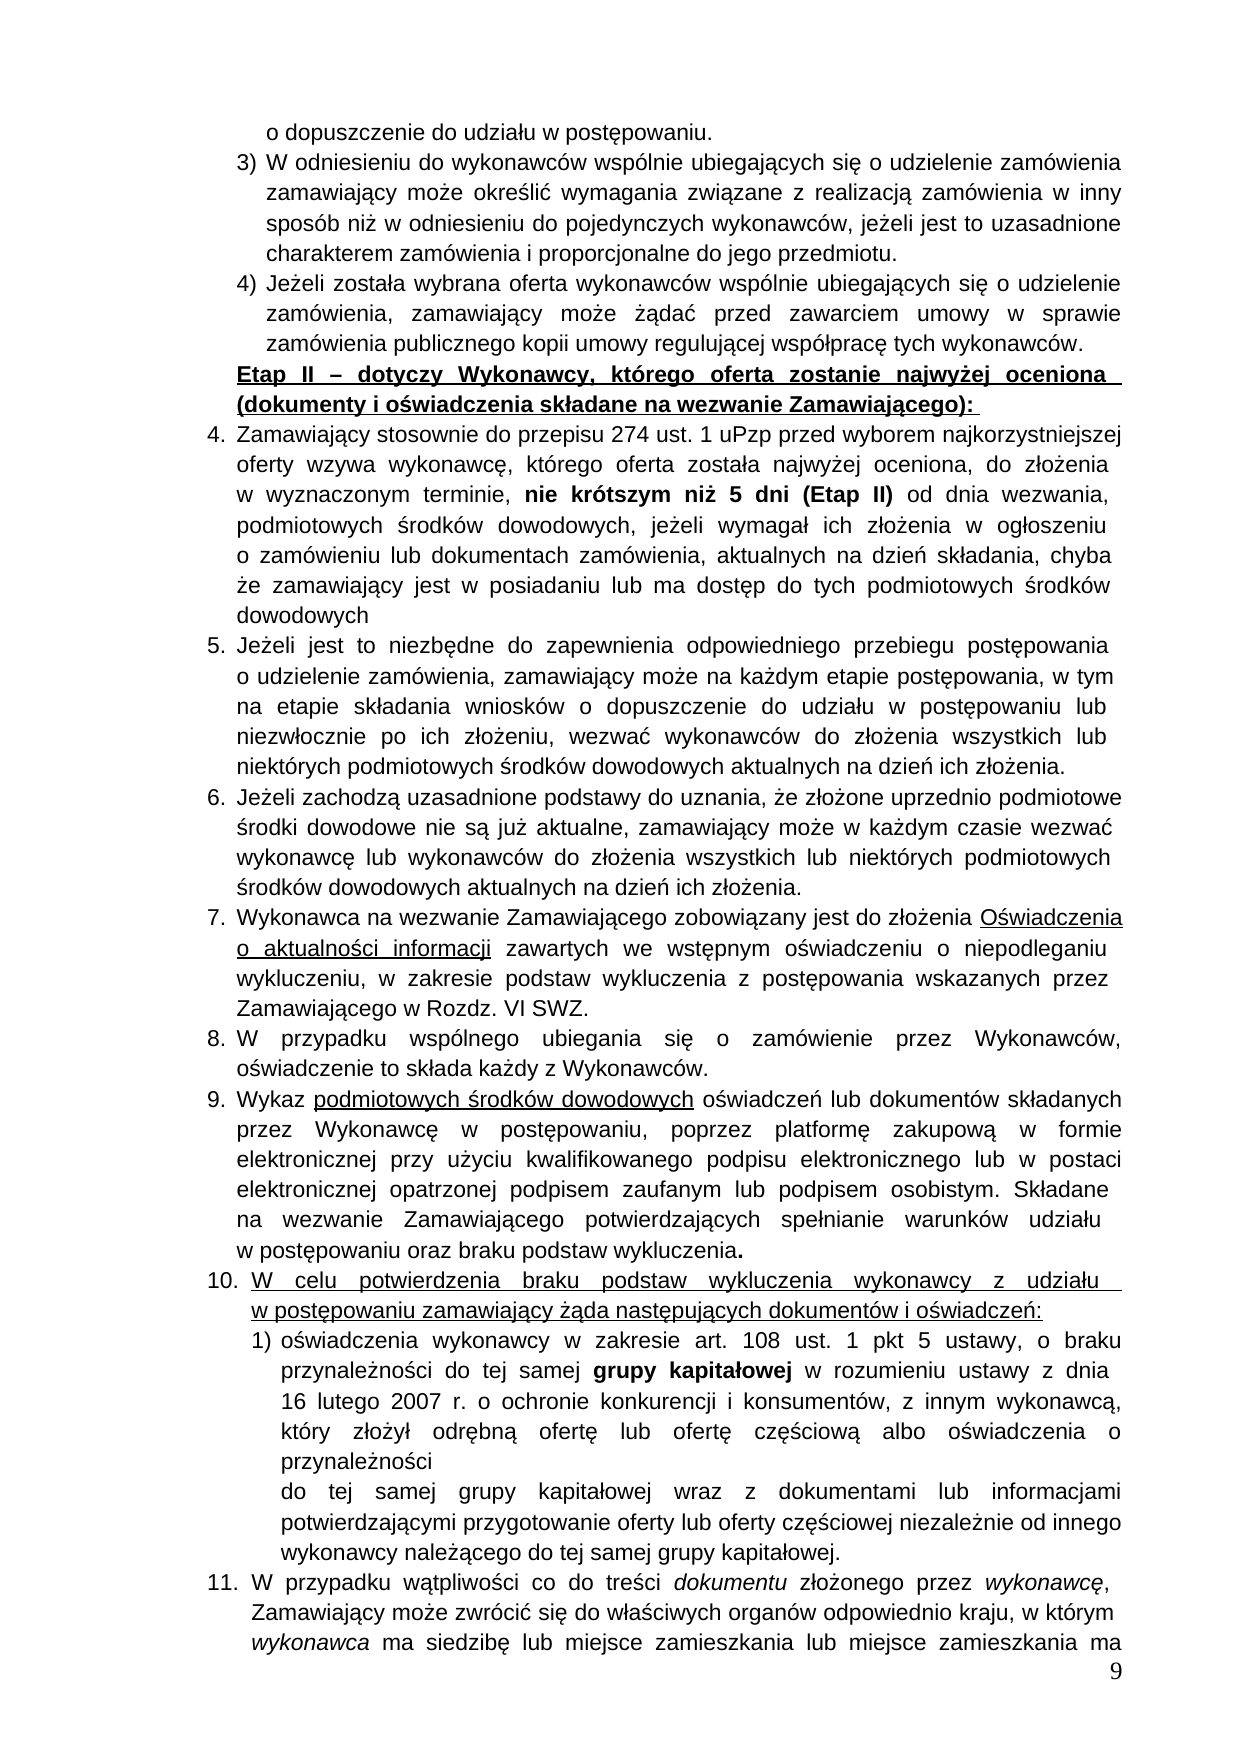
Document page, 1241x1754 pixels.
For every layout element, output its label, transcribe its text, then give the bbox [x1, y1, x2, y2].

list Jeżeli została wybrana oferta wykonawców wspólnie ubiegających się o udzielenie zamówienia, zamawiający może żądać przed zawarciem umowy w sprawie zamówienia publicznego kopii umowy regulującej współpracę tych wykonawców. [236, 270, 1122, 357]
text Etap II – dotyczy Wykonawcy, którego oferta zostanie najwyżej oceniona (dokumenty i oświadczenia składane na wezwanie Zamawiającego): [236, 384, 1122, 417]
list Jeżeli jest to niezbędne do zapewnienia odpowiedniego przebiegu postępowania o udzielenie zamówienia, zamawiający może na każdym etapie postępowania, w tym na etapie składania wniosków o dopuszczenie do udziału w postępowaniu lub niezwłocznie po ich złożeniu, wezwać wykonawców do złożenia wszystkich lub niektórych podmiotowych środków dowodowych aktualnych na dzień ich złożenia. [207, 632, 1122, 779]
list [207, 1569, 1122, 1656]
list Wykaz podmiotowych środków dowodowych oświadczeń lub dokumentów składanych przez Wykonawcę w postępowaniu, poprzez platformę zakupową w formie elektronicznej przy użyciu kwalifikowanego podpisu elektronicznego lub w postaci elektronicznej opatrzonej podpisem zaufanym lub podpisem osobistym. Składane na wezwanie Zamawiającego potwierdzających spełnianie warunków udziału w postępowaniu oraz braku podstaw wykluczenia. [207, 1086, 1122, 1263]
text Etap II – dotyczy Wykonawcy, którego oferta zostanie najwyżej oceniona (dokumenty i oświadczenia składane na wezwanie Zamawiającego): [236, 361, 1122, 383]
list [236, 89, 1122, 145]
list W przypadku wspólnego ubiegania się o zamówienie przez Wykonawców, oświadczenie to składa każdy z Wykonawców. [207, 1025, 1122, 1082]
list oświadczenia wykonawcy w zakresie art. 108 ust. 1 pkt 5 ustawy, o braku przynależności do tej samej grupy kapitałowej w rozumieniu ustawy z dnia 16 lutego 2007 r. o ochronie konkurencji i konsumentów, z innym wykonawcą, który złożył odrębną ofertę lub ofertę częściową albo oświadczenia o przynależności do tej samej grupy kapitałowej wraz z dokumentami lub informacjami potwierdzającymi przygotowanie oferty lub oferty częściowej niezależnie od innego wykonawcy należącego do tej samej grupy kapitałowej. [251, 1327, 1122, 1565]
list W odniesieniu do wykonawców wspólnie ubiegających się o udzielenie zamówienia zamawiający może określić wymagania związane z realizacją zamówienia w inny sposób niż w odniesieniu do pojedynczych wykonawców, jeżeli jest to uzasadnione charakterem zamówienia i proporcjonalne do jego przedmiotu. [236, 149, 1122, 266]
list W celu potwierdzenia braku podstaw wykluczenia wykonawcy z udziału w postępowaniu zamawiający żąda następujących dokumentów i oświadczeń: [207, 1267, 1122, 1323]
list Wykonawca na wezwanie Zamawiającego zobowiązany jest do złożenia Oświadczenia o aktualności informacji zawartych we wstępnym oświadczeniu o niepodleganiu wykluczeniu, w zakresie podstaw wykluczenia z postępowania wskazanych przez Zamawiającego w Rozdz. VI SWZ. [207, 904, 1122, 1021]
list Jeżeli zachodzą uzasadnione podstawy do uznania, że złożone uprzednio podmiotowe środki dowodowe nie są już aktualne, zamawiający może w każdym czasie wezwać wykonawcę lub wykonawców do złożenia wszystkich lub niektórych podmiotowych środków dowodowych aktualnych na dzień ich złożenia. [207, 783, 1122, 900]
list Zamawiający stosownie do przepisu 274 ust. 1 uPzp przed wyborem najkorzystniejszej oferty wzywa wykonawcę, którego oferta została najwyżej oceniona, do złożenia w wyznaczonym terminie, nie krótszym niż 5 dni (Etap II) od dnia wezwania, podmiotowych środków dowodowych, jeżeli wymagał ich złożenia w ogłoszeniu o zamówieniu lub dokumentach zamówienia, aktualnych na dzień składania, chyba że zamawiający jest w posiadaniu lub ma dostęp do tych podmiotowych środków dowodowych [207, 421, 1122, 628]
